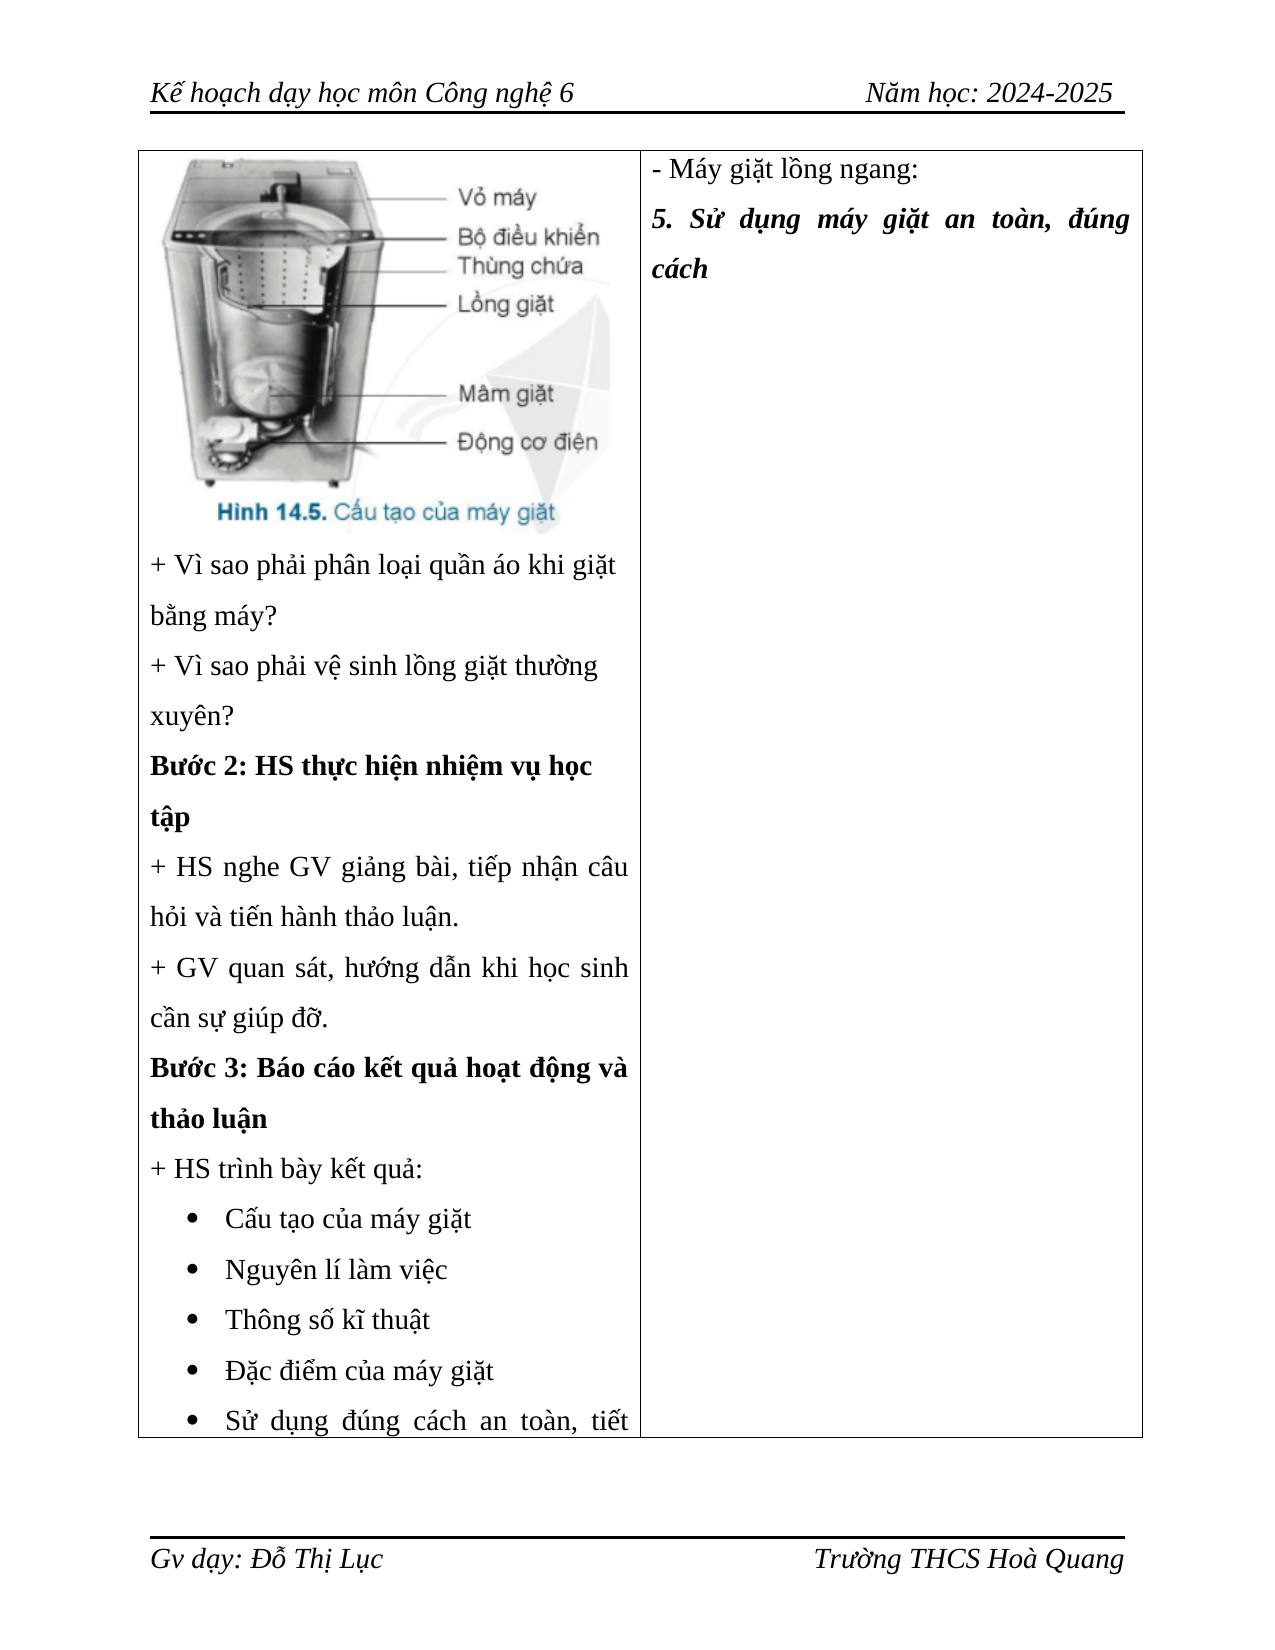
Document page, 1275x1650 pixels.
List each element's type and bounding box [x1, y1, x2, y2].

table_cell [641, 151, 1142, 1437]
table_cell [139, 151, 640, 1437]
picture [150, 151, 611, 534]
